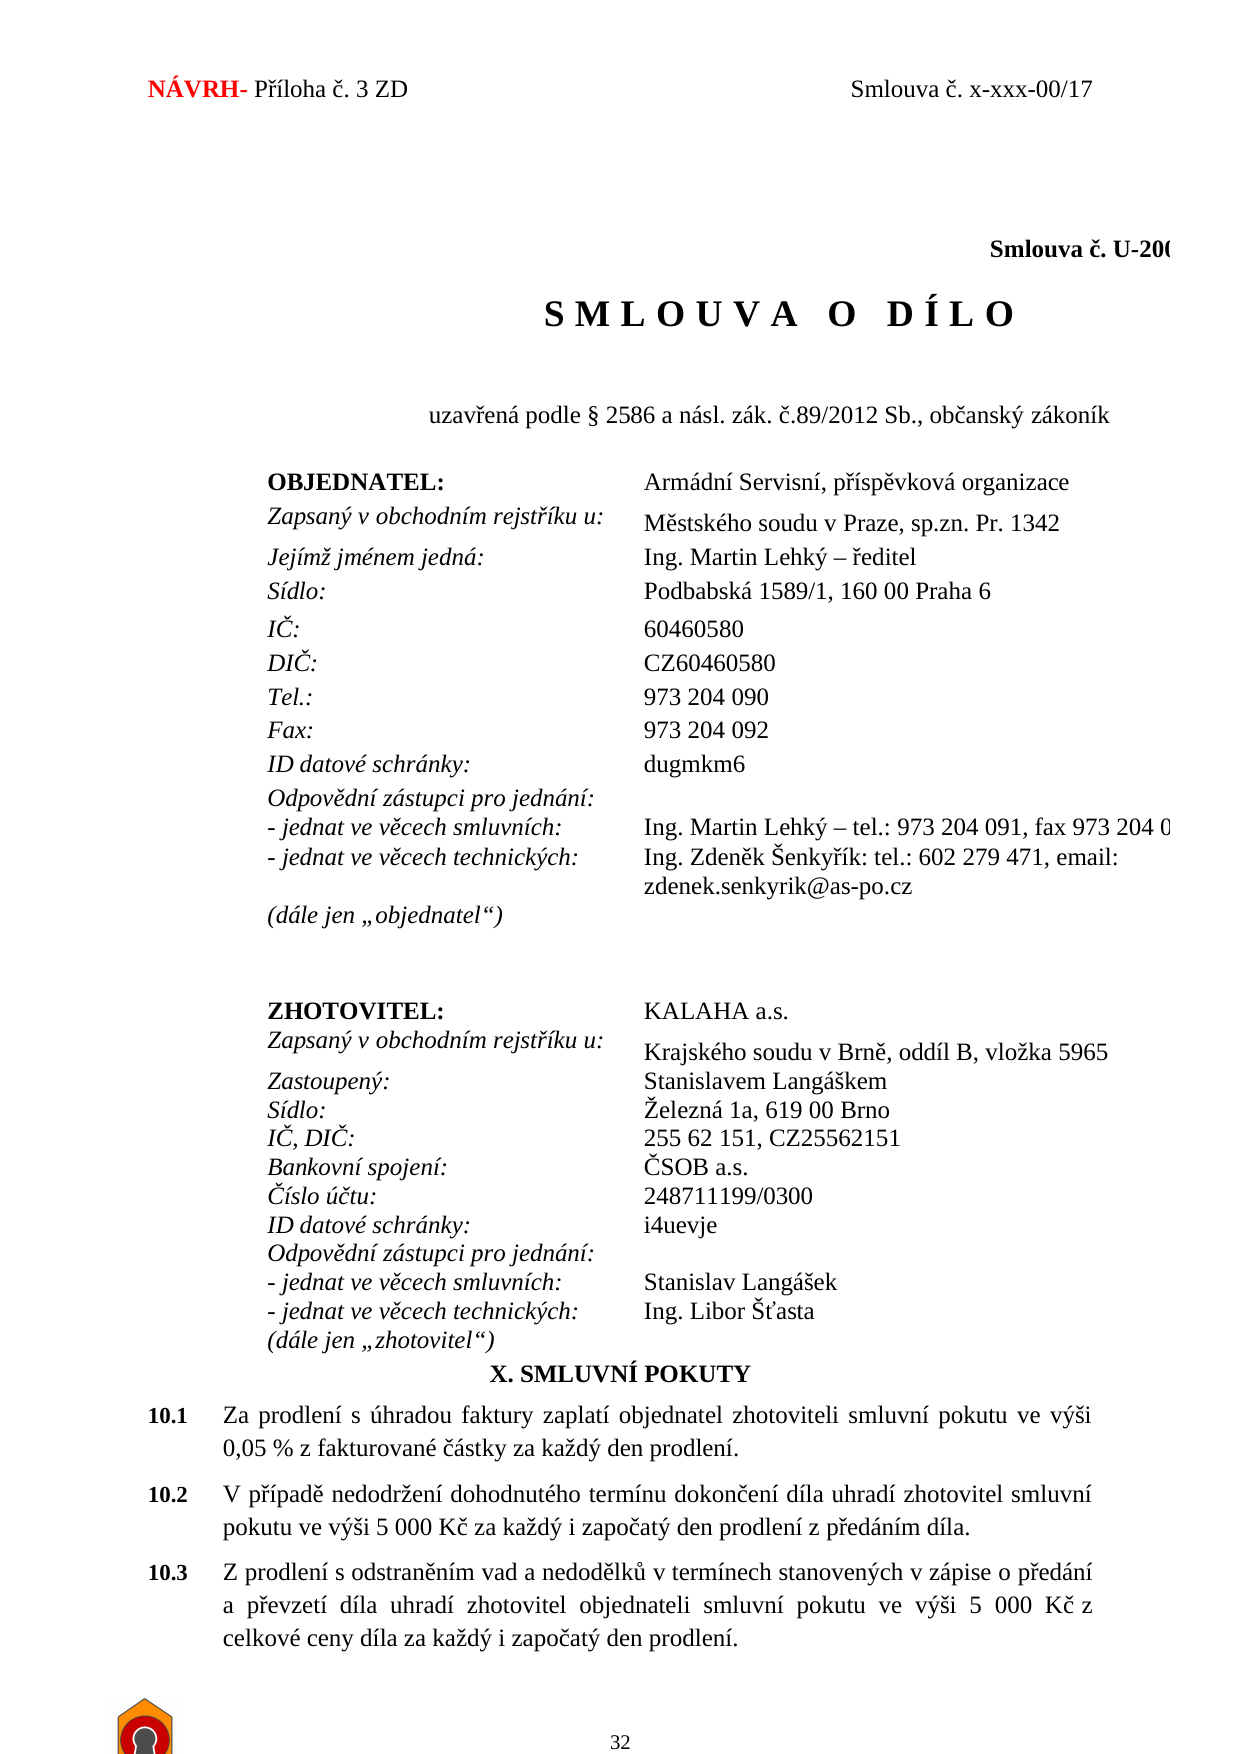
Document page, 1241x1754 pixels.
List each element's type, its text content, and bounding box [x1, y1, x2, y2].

subtitle X. SMLUVNÍ POKUTY [148, 1359, 1092, 1388]
picture [109, 1695, 180, 1754]
list Za prodlení s úhradou faktury zaplatí objednatel zhotoviteli smluvní pokutu ve výši 0,05 % z fakturované částky za každý den prodlení. [148, 1400, 1092, 1462]
list V případě nedodržení dohodnutého termínu dokončení díla uhradí zhotovitel smluvní pokutu ve výši 5 000 Kč za každý i započatý den prodlení z předáním díla. [148, 1479, 1092, 1540]
list Z prodlení s odstraněním vad a nedodělků v termínech stanovených v zápise o předání a převzetí díla uhradí zhotovitel objednateli smluvní pokutu ve výši 5 000 Kč z celkové ceny díla za každý i započatý den prodlení. [148, 1557, 1092, 1652]
